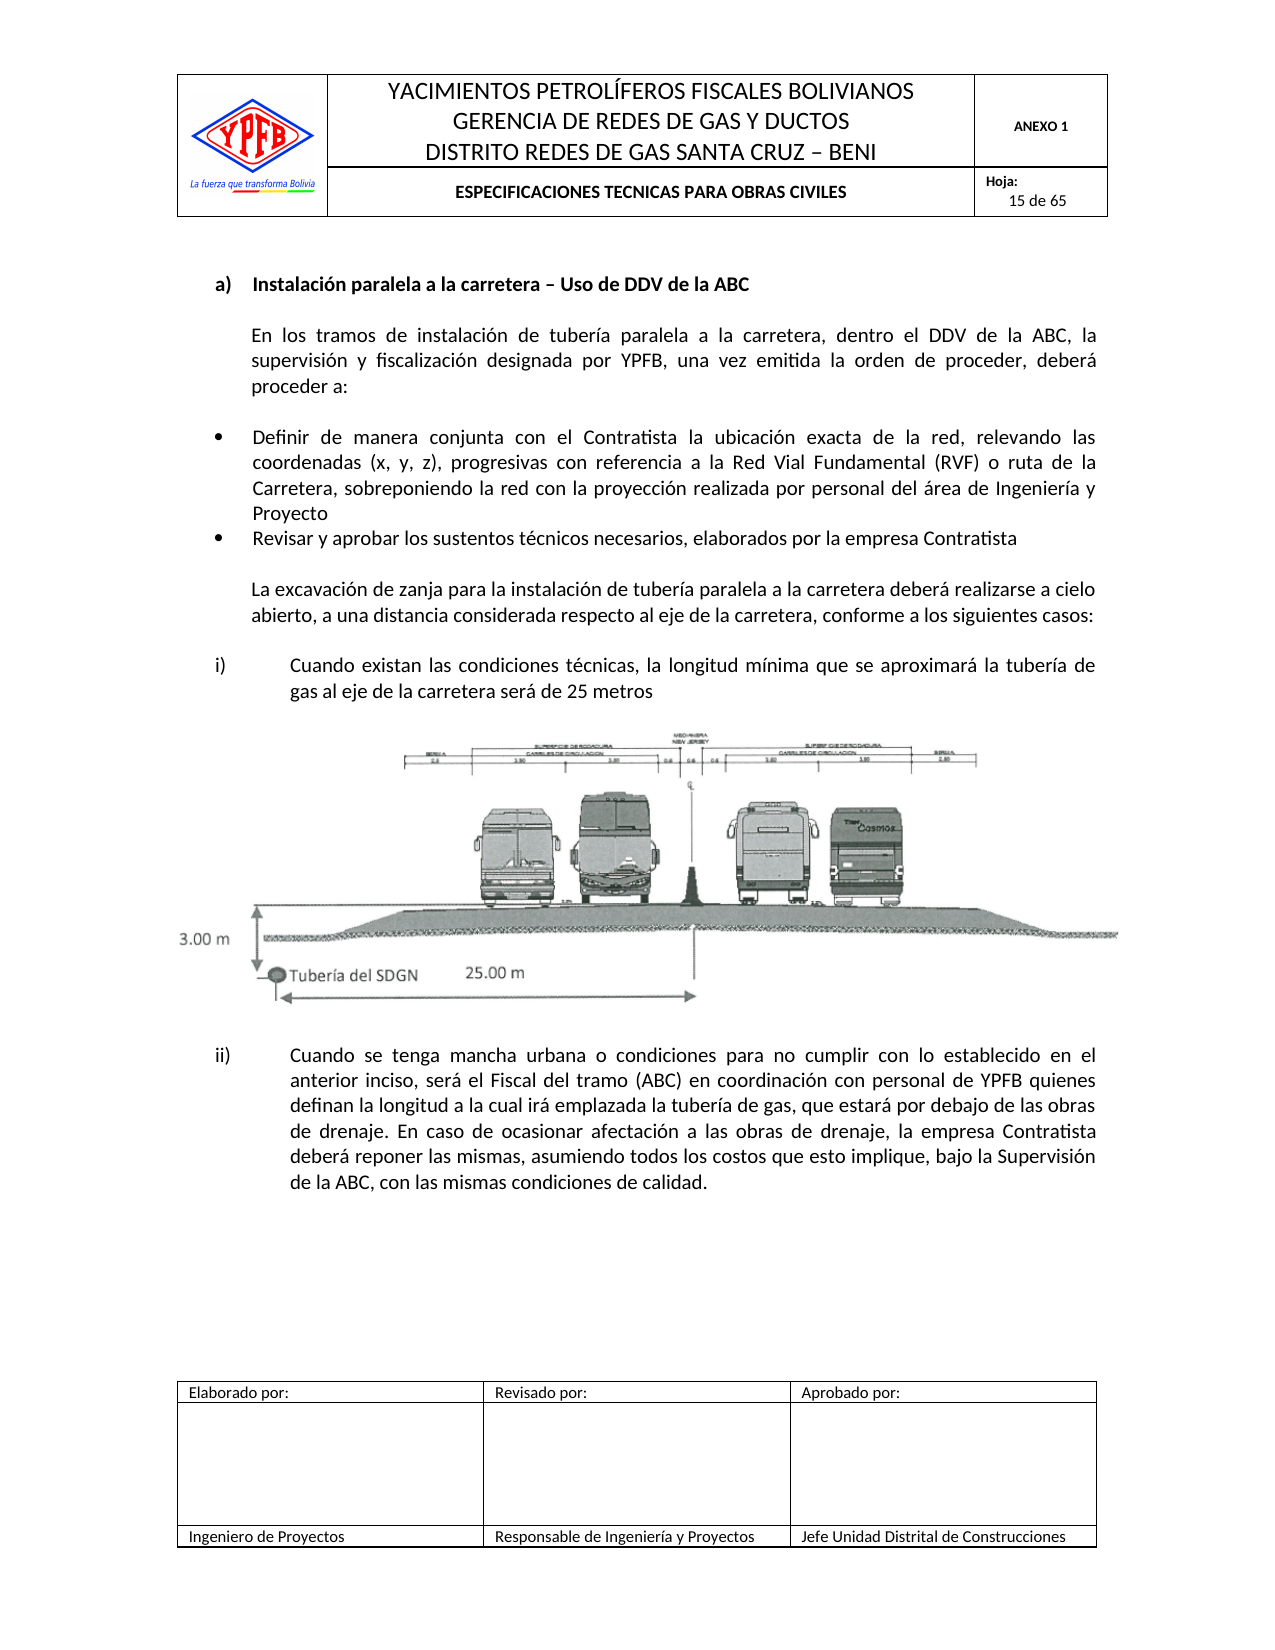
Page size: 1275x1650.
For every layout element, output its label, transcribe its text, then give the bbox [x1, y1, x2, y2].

list Cuando se tenga mancha urbana o condiciones para no cumplir con lo establecido en el anterior inciso, será el Fiscal del tramo (ABC) en coordinación con personal de YPFB quienes definan la longitud a la cual irá emplazada la tubería de gas, que estará por debajo de las obras de drenaje. En caso de ocasionar afectación a las obras de drenaje, la empresa Contratista deberá reponer las mismas, asumiendo todos los costos que esto implique, bajo la Supervisión de la ABC, con las mismas condiciones de calidad. [215, 1042, 1098, 1194]
list Instalación paralela a la carretera – Uso de DDV de la ABC [215, 271, 1098, 297]
picture [177, 728, 1121, 1017]
text La excavación de zanja para la instalación de tubería paralela a la carretera deberá realizarse a cielo abierto, a una distancia considerada respecto al eje de la carretera, conforme a los siguientes casos: [251, 576, 1098, 627]
list Revisar y aprobar los sustentos técnicos necesarios, elaborados por la empresa Contratista [215, 526, 1098, 551]
list Definir de manera conjunta con el Contratista la ubicación exacta de la red, relevando las coordenadas (x, y, z), progresivas con referencia a la Red Vial Fundamental (RVF) o ruta de la Carretera, sobreponiendo la red con la proyección realizada por personal del área de Ingeniería y Proyecto [215, 424, 1098, 526]
picture [188, 93, 316, 198]
list Cuando existan las condiciones técnicas, la longitud mínima que se aproximará la tubería de gas al eje de la carretera será de 25 metros [215, 653, 1098, 703]
text En los tramos de instalación de tubería paralela a la carretera, dentro el DDV de la ABC, la supervisión y fiscalización designada por YPFB, una vez emitida la orden de proceder, deberá proceder a: [251, 322, 1098, 398]
